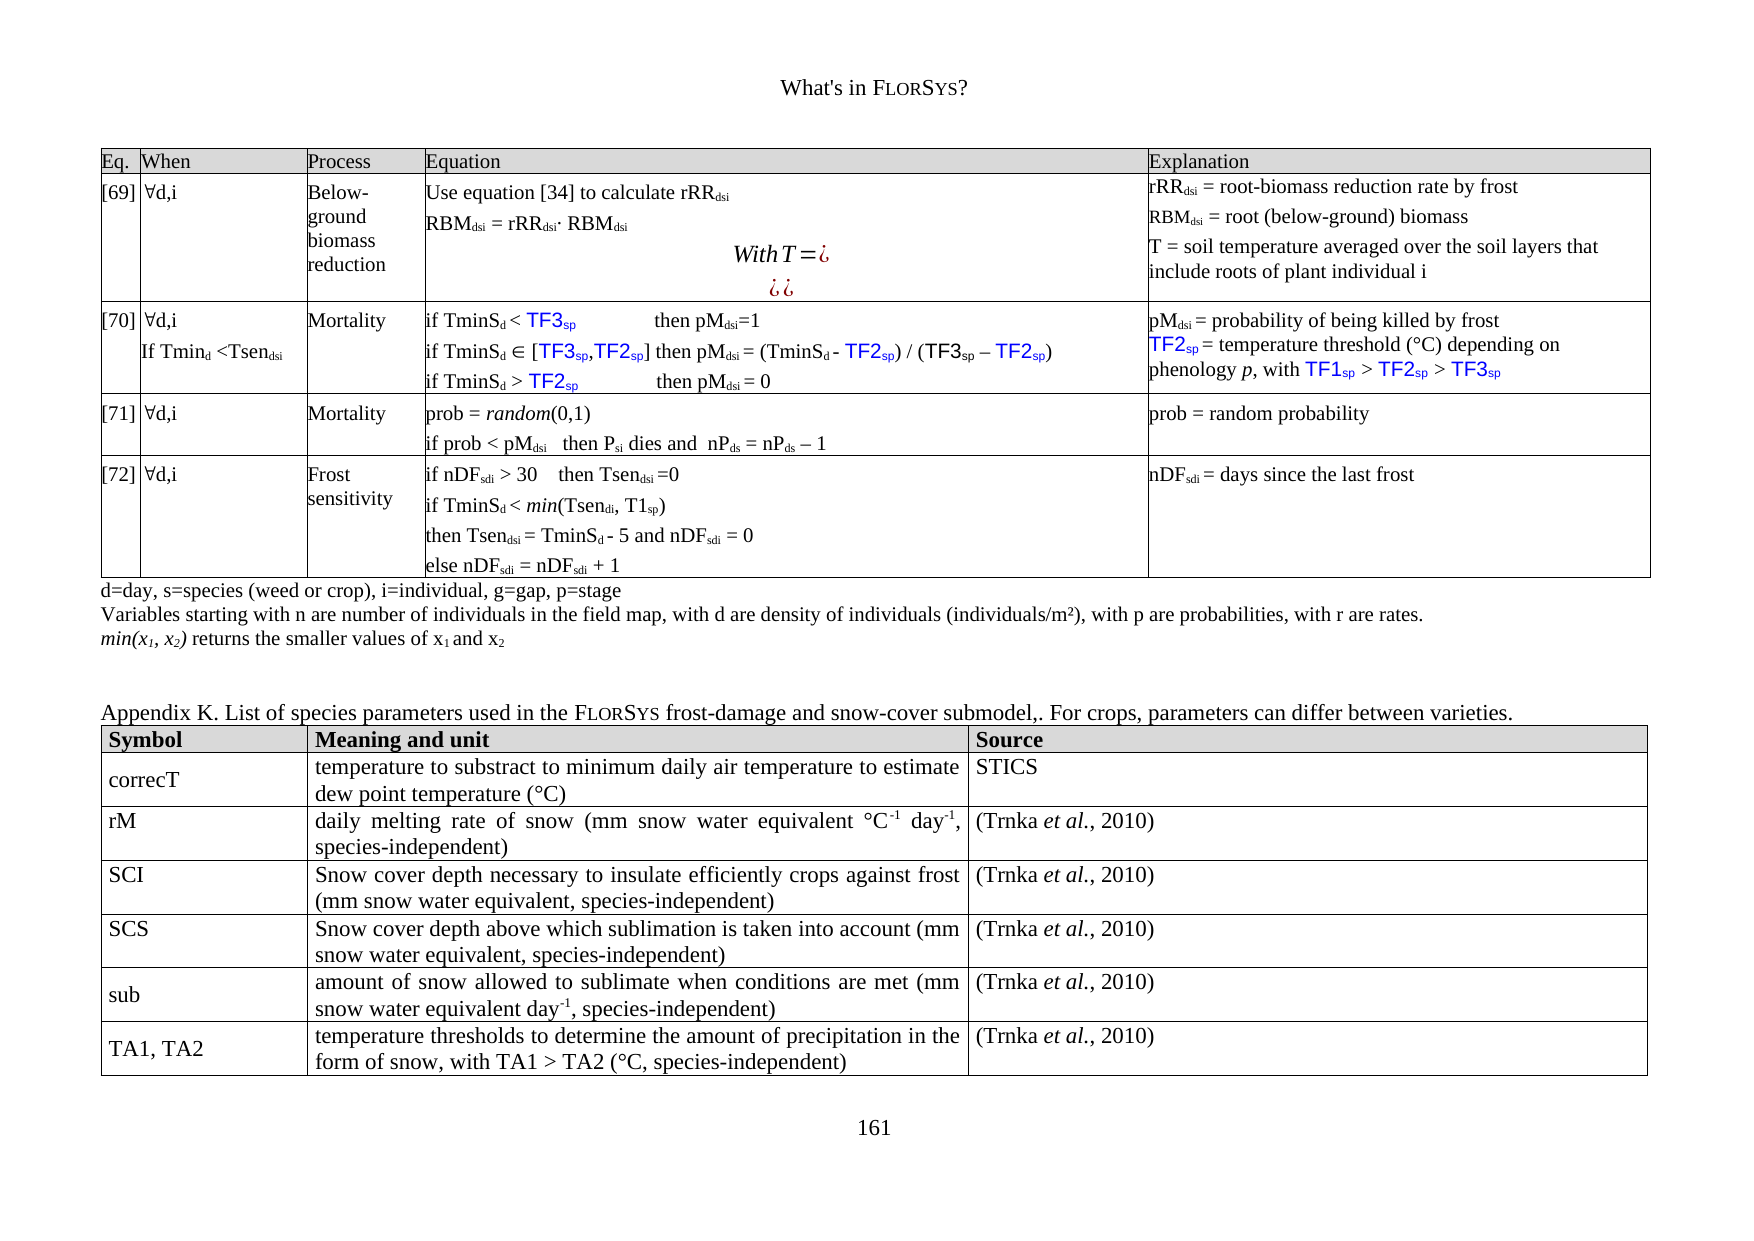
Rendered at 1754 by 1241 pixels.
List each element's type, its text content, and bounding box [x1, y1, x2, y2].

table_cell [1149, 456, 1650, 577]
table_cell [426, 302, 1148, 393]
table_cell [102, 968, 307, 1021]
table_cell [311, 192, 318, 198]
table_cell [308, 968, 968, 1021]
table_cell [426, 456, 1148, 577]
text Appendix K. List of species parameters used in the FlorSys frost-damage and snow-cover submodel,. For crops, parameters can differ between varieties. [100, 698, 1648, 725]
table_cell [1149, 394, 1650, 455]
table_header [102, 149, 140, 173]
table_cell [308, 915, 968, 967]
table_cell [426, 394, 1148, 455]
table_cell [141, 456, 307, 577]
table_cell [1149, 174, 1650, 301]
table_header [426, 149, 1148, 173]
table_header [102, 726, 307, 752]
text d=day, s=species (weed or crop), i=individual, g=gap, p=stage [100, 578, 1648, 602]
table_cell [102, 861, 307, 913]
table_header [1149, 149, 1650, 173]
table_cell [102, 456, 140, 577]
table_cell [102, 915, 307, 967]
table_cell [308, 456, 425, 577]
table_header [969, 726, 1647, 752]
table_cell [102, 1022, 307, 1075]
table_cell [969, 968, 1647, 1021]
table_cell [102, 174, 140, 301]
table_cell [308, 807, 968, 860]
text min(x1, x2) returns the smaller values of x1 and x2 [100, 626, 1648, 650]
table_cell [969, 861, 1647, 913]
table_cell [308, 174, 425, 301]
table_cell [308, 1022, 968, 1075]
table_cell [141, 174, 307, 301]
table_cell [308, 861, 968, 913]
text Variables starting with n are number of individuals in the field map, with d are density of individuals (individuals/m²), with p are probabilities, with r are rates. [100, 602, 1648, 626]
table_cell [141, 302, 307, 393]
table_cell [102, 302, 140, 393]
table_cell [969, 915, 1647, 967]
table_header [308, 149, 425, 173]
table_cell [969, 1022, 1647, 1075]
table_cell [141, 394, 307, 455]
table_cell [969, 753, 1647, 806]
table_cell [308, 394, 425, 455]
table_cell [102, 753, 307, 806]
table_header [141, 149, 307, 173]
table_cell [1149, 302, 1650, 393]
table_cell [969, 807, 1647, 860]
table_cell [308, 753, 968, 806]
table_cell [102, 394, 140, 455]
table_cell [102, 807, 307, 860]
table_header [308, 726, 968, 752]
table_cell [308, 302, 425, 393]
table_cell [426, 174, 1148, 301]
